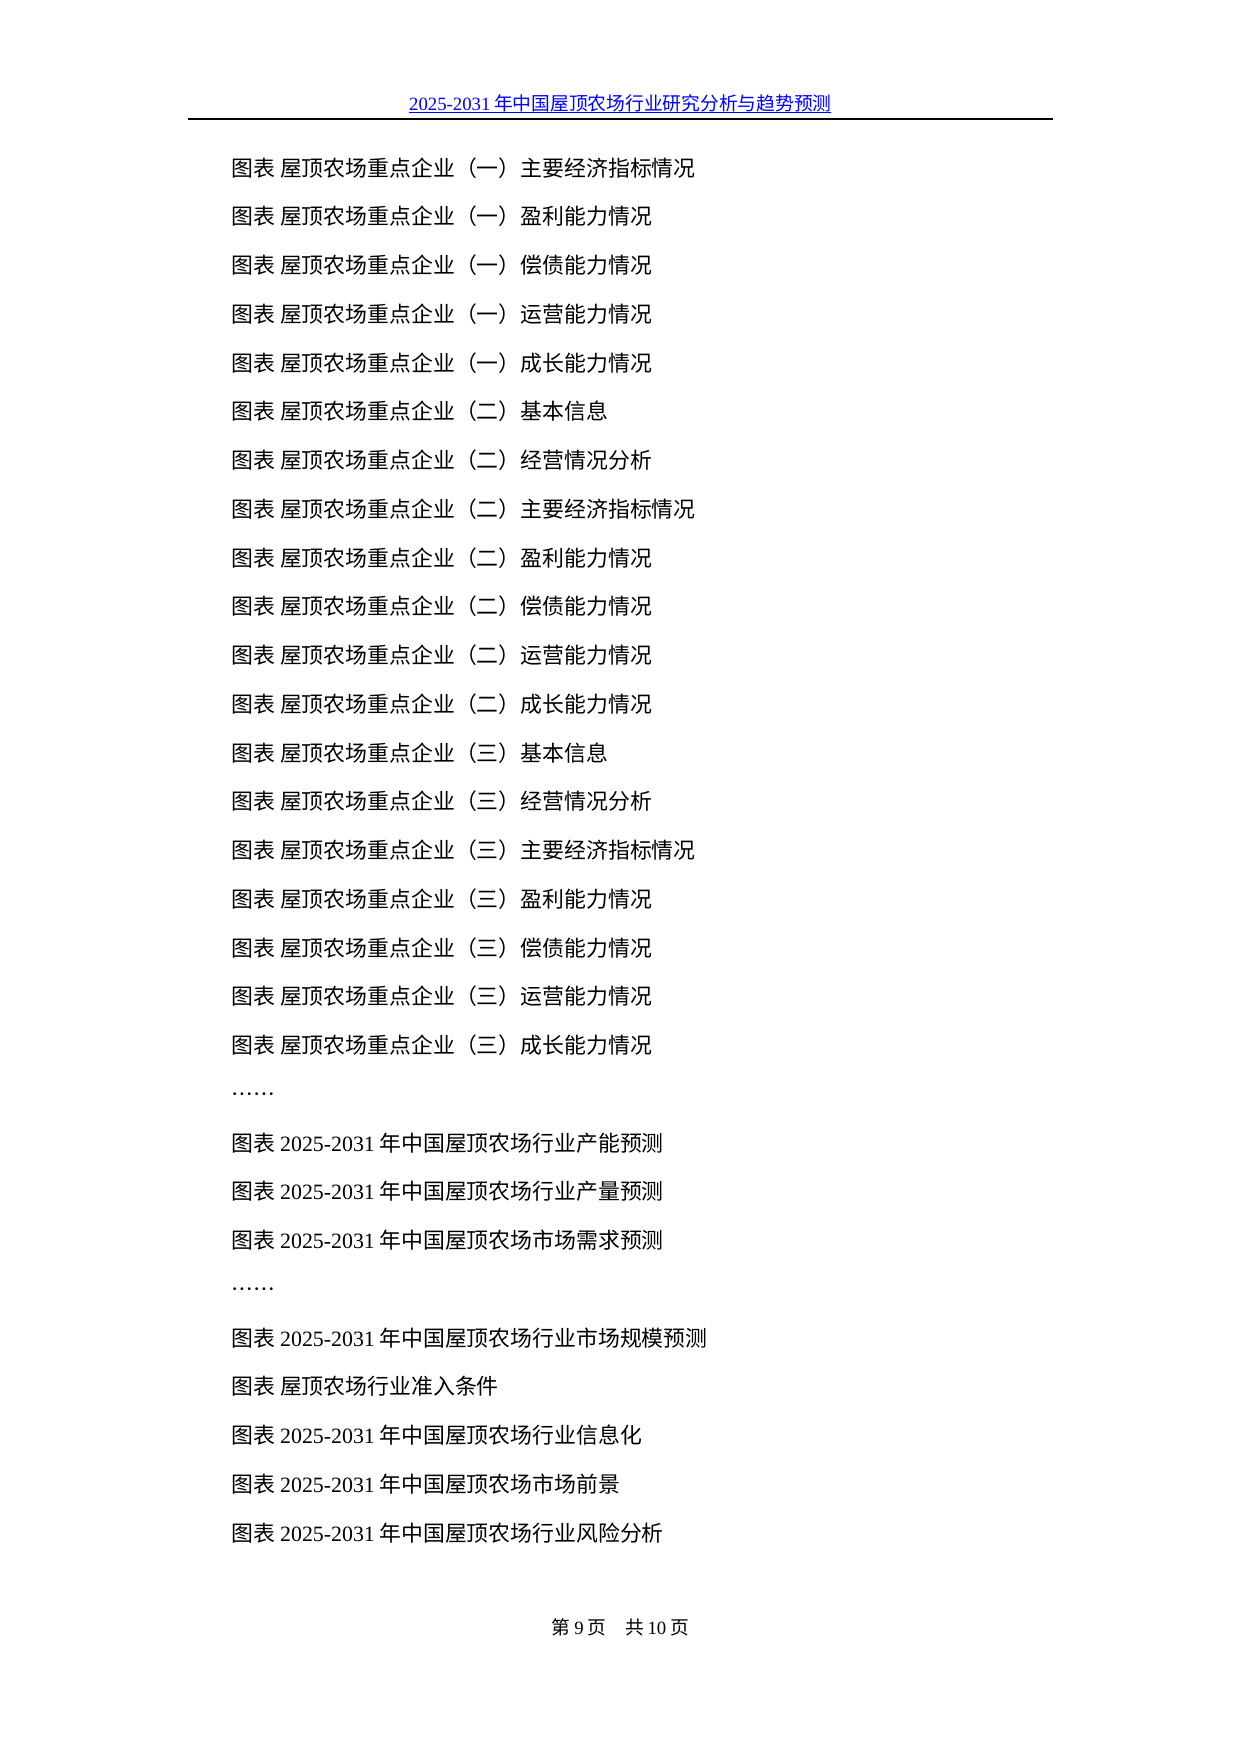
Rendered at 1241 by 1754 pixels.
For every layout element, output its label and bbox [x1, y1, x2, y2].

text [187, 150, 1053, 1548]
